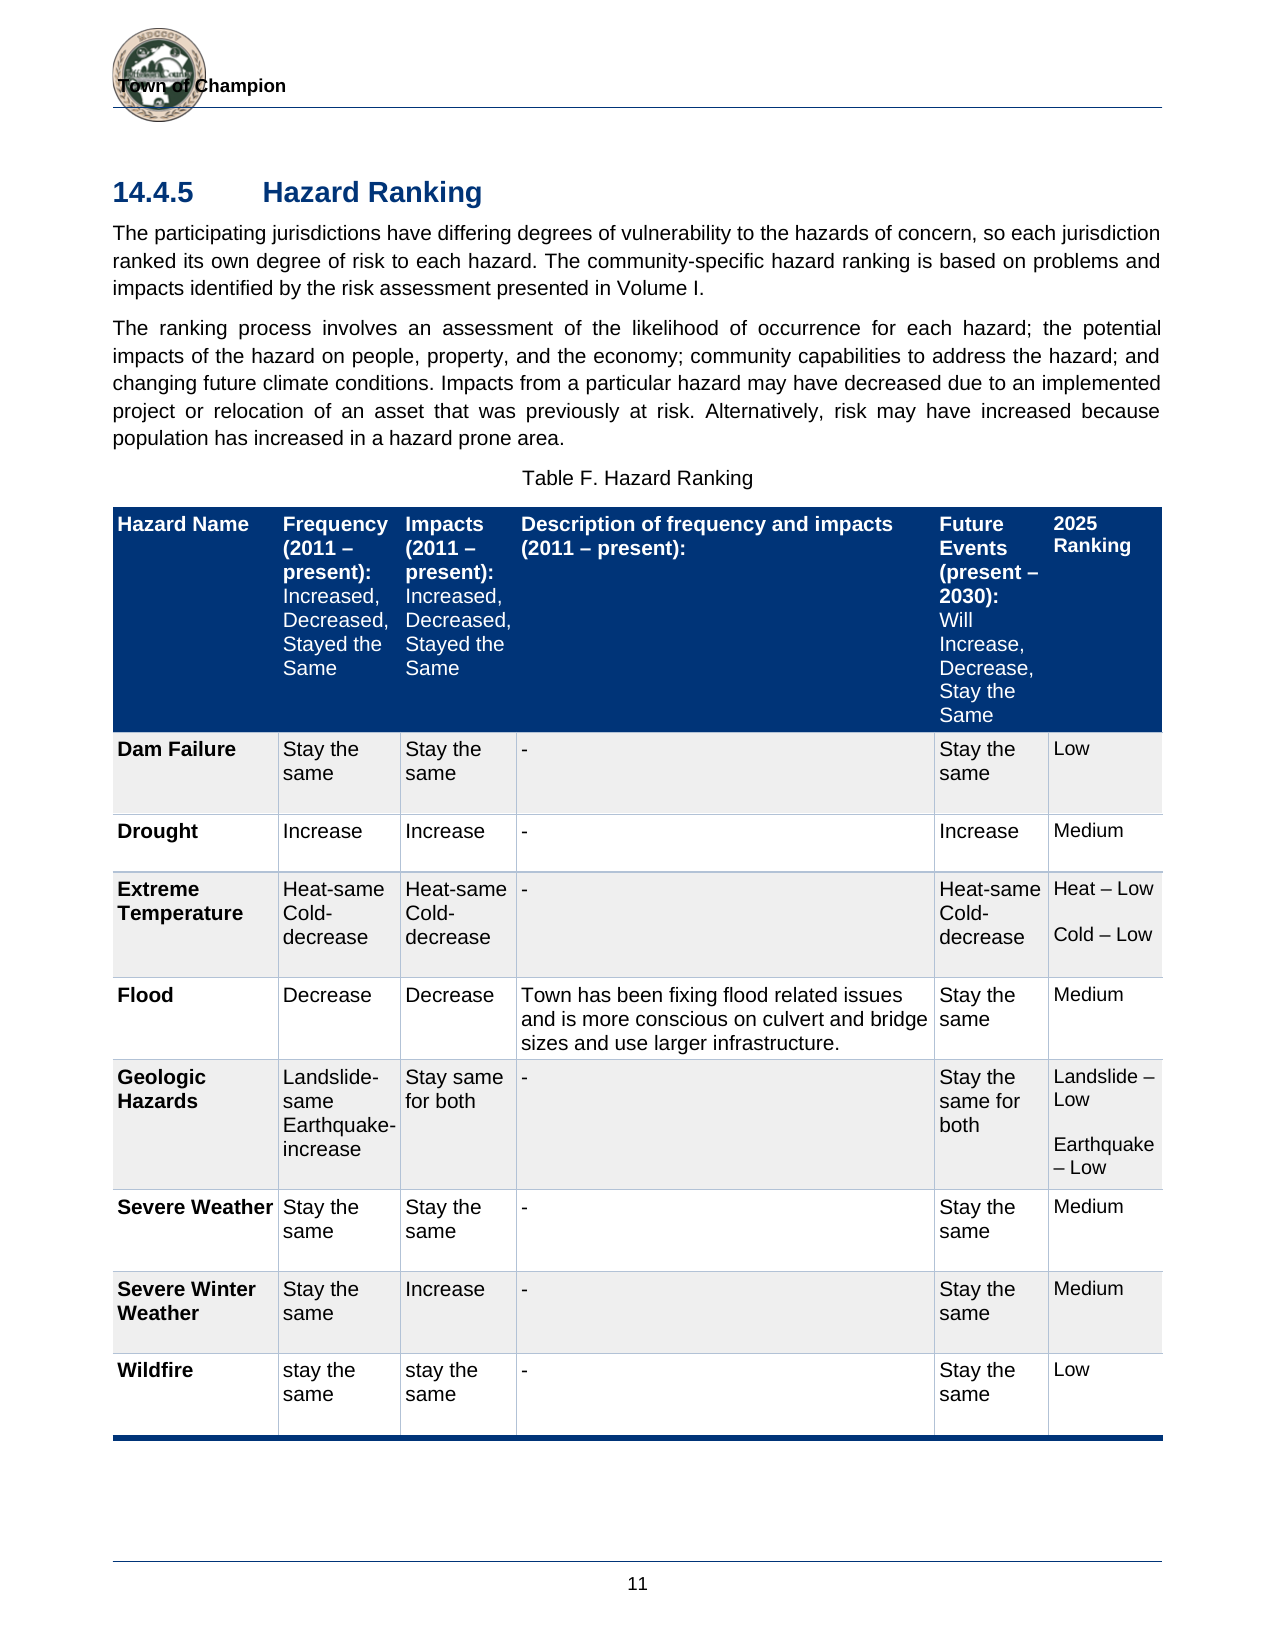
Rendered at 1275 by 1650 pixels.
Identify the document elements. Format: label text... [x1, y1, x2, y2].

table_cell stay the same [401, 1354, 516, 1434]
table_header Future Events (present – 2030): Will Increase, Decrease, Stay the Same [935, 507, 1049, 732]
table_cell Stay the same [279, 1190, 400, 1271]
table_cell Medium [1049, 978, 1162, 1059]
table_header Description of frequency and impacts (2011 – present): [516, 507, 935, 732]
table_cell Stay the same [935, 1190, 1048, 1271]
table_cell - [517, 733, 934, 813]
table_cell Increase [401, 815, 516, 871]
table_cell Stay the same [935, 733, 1048, 813]
table_cell Wildfire [113, 1354, 278, 1434]
table_cell Flood [113, 978, 278, 1059]
table_cell Stay the same [401, 733, 516, 813]
table_cell Increase [401, 1272, 516, 1353]
table_header Hazard Name [113, 507, 278, 732]
table_cell Geologic Hazards [113, 1060, 278, 1189]
table_cell Decrease [401, 978, 516, 1059]
table_cell Stay the same [935, 1354, 1048, 1434]
table_cell Extreme Temperature [113, 873, 278, 977]
text The participating jurisdictions have differing degrees of vulnerability to the hazards of concern, so each jurisdiction ranked its own degree of risk to each hazard. The community-specific hazard ranking is based on problems and impacts identified by the risk assessment presented in Volume I. [112, 221, 1162, 300]
table_cell - [517, 1272, 934, 1353]
table_cell Dam Failure [113, 733, 278, 813]
table_cell Town has been fixing flood related issues and is more conscious on culvert and bridge sizes and use larger infrastructure. [517, 978, 934, 1059]
table_cell Heat-same Cold-decrease [935, 873, 1048, 977]
subtitle Hazard Ranking [112, 175, 1162, 208]
table_cell Stay the same [935, 1272, 1048, 1353]
picture [112, 28, 206, 122]
table_cell - [517, 1060, 934, 1189]
table_cell - [517, 873, 934, 977]
table_cell Stay the same for both [935, 1060, 1048, 1189]
table_cell Increase [279, 815, 400, 871]
table_cell Heat-same Cold-decrease [279, 873, 400, 977]
text Table F. Hazard Ranking [112, 466, 1162, 490]
table_cell - [517, 1190, 934, 1271]
table_cell Stay the same [279, 1272, 400, 1353]
table_cell Stay the same [279, 733, 400, 813]
table_header Impacts (2011 – present): Increased, Decreased, Stayed the Same [401, 507, 516, 732]
table_cell Medium [1049, 1272, 1162, 1353]
table_cell Decrease [279, 978, 400, 1059]
table_cell Heat – Low Cold – Low [1049, 873, 1162, 977]
table_cell Low [1049, 733, 1162, 813]
table_cell Medium [1049, 1190, 1162, 1271]
table_cell - [517, 1354, 934, 1434]
table_cell Stay the same [935, 978, 1048, 1059]
table_cell Increase [935, 815, 1048, 871]
table_header 2025 Ranking [1049, 507, 1162, 732]
table_cell Landslide – Low Earthquake – Low [1049, 1060, 1162, 1189]
table_cell stay the same [279, 1354, 400, 1434]
table_cell Landslide-same Earthquake-increase [279, 1060, 400, 1189]
table_cell - [517, 815, 934, 871]
table_cell Drought [113, 815, 278, 871]
table_cell Severe Weather [113, 1190, 278, 1271]
text The ranking process involves an assessment of the likelihood of occurrence for each hazard; the potential impacts of the hazard on people, property, and the economy; community capabilities to address the hazard; and changing future climate conditions. Impacts from a particular hazard may have decreased due to an implemented project or relocation of an asset that was previously at risk. Alternatively, risk may have increased because population has increased in a hazard prone area. [112, 316, 1162, 450]
table_cell Stay the same [401, 1190, 516, 1271]
picture [197, 81, 206, 90]
table_cell Severe Winter Weather [113, 1272, 278, 1353]
table_cell Medium [1049, 815, 1162, 871]
table_cell Low [1049, 1354, 1162, 1434]
table_cell Heat-same Cold-decrease [401, 873, 516, 977]
table_header Frequency (2011 – present): Increased, Decreased, Stayed the Same [278, 507, 401, 732]
table_cell Stay same for both [401, 1060, 516, 1189]
